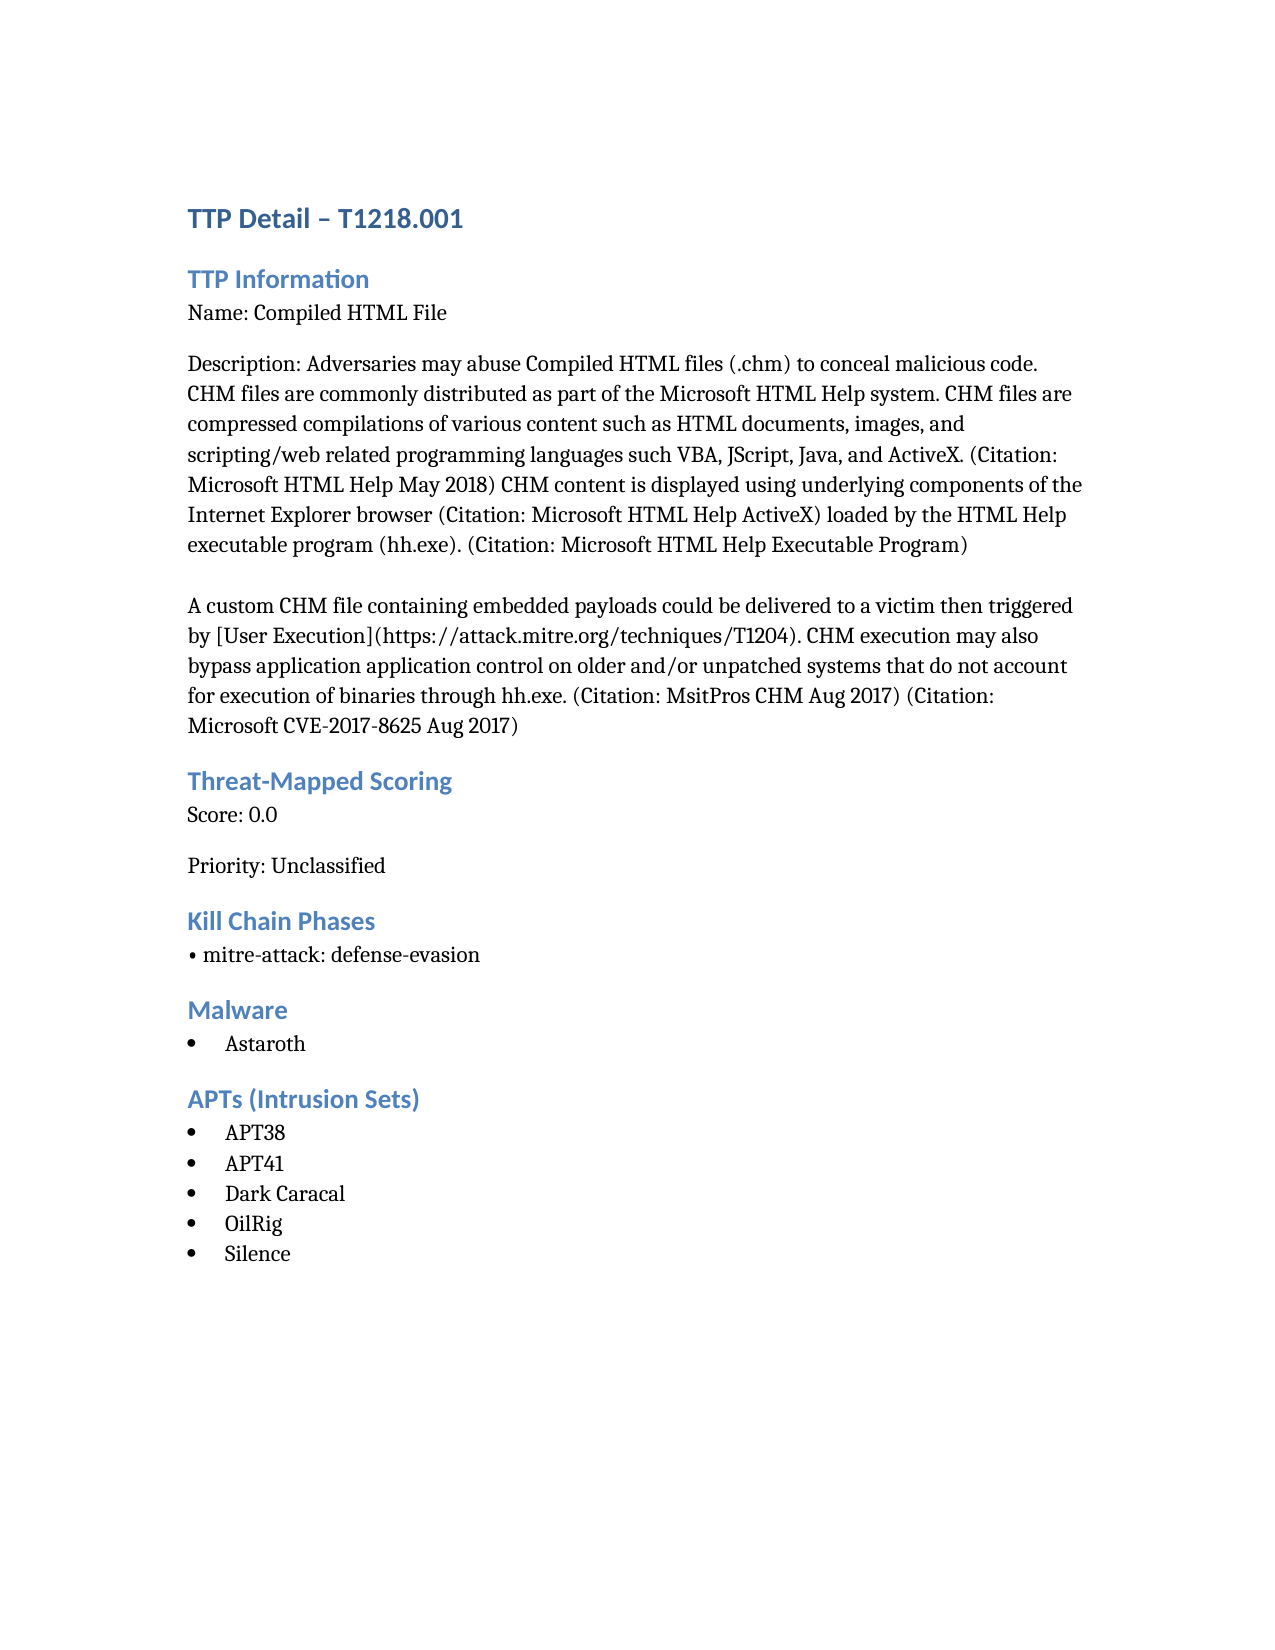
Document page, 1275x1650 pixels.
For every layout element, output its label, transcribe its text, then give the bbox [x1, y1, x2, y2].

subtitle Malware [187, 993, 1087, 1026]
text Score: 0.0 [187, 802, 1087, 828]
list Astaroth [187, 1031, 1087, 1057]
text Name: Compiled HTML File [187, 300, 1087, 326]
list APT41 [187, 1150, 1087, 1177]
subtitle Threat-Mapped Scoring [187, 764, 1087, 797]
subtitle APTs (Intrusion Sets) [187, 1082, 1087, 1115]
list APT38 [187, 1120, 1087, 1146]
subtitle TTP Information [187, 262, 1087, 295]
text • mitre-attack: defense-evasion [187, 942, 1087, 968]
list Silence [187, 1241, 1087, 1267]
list OilRig [187, 1211, 1087, 1237]
text Description: Adversaries may abuse Compiled HTML files (.chm) to conceal malicious code. CHM files are commonly distributed as part of the Microsoft HTML Help system. CHM files are compressed compilations of various content such as HTML documents, images, and scripting/web related programming languages such VBA, JScript, Java, and ActiveX. (Citation: Microsoft HTML Help May 2018) CHM content is displayed using underlying components of the Internet Explorer browser (Citation: Microsoft HTML Help ActiveX) loaded by the HTML Help executable program (hh.exe). (Citation: Microsoft HTML Help Executable Program) A custom CHM file containing embedded payloads could be delivered to a victim then triggered by [User Execution](https://attack.mitre.org/techniques/T1204). CHM execution may also bypass application application control on older and/or unpatched systems that do not account for execution of binaries through hh.exe. (Citation: MsitPros CHM Aug 2017) (Citation: Microsoft CVE-2017-8625 Aug 2017) [187, 351, 1087, 739]
list Dark Caracal [187, 1181, 1087, 1207]
subtitle TTP Detail – T1218.001 [187, 200, 1087, 236]
text Priority: Unclassified [187, 853, 1087, 879]
subtitle Kill Chain Phases [187, 904, 1087, 937]
